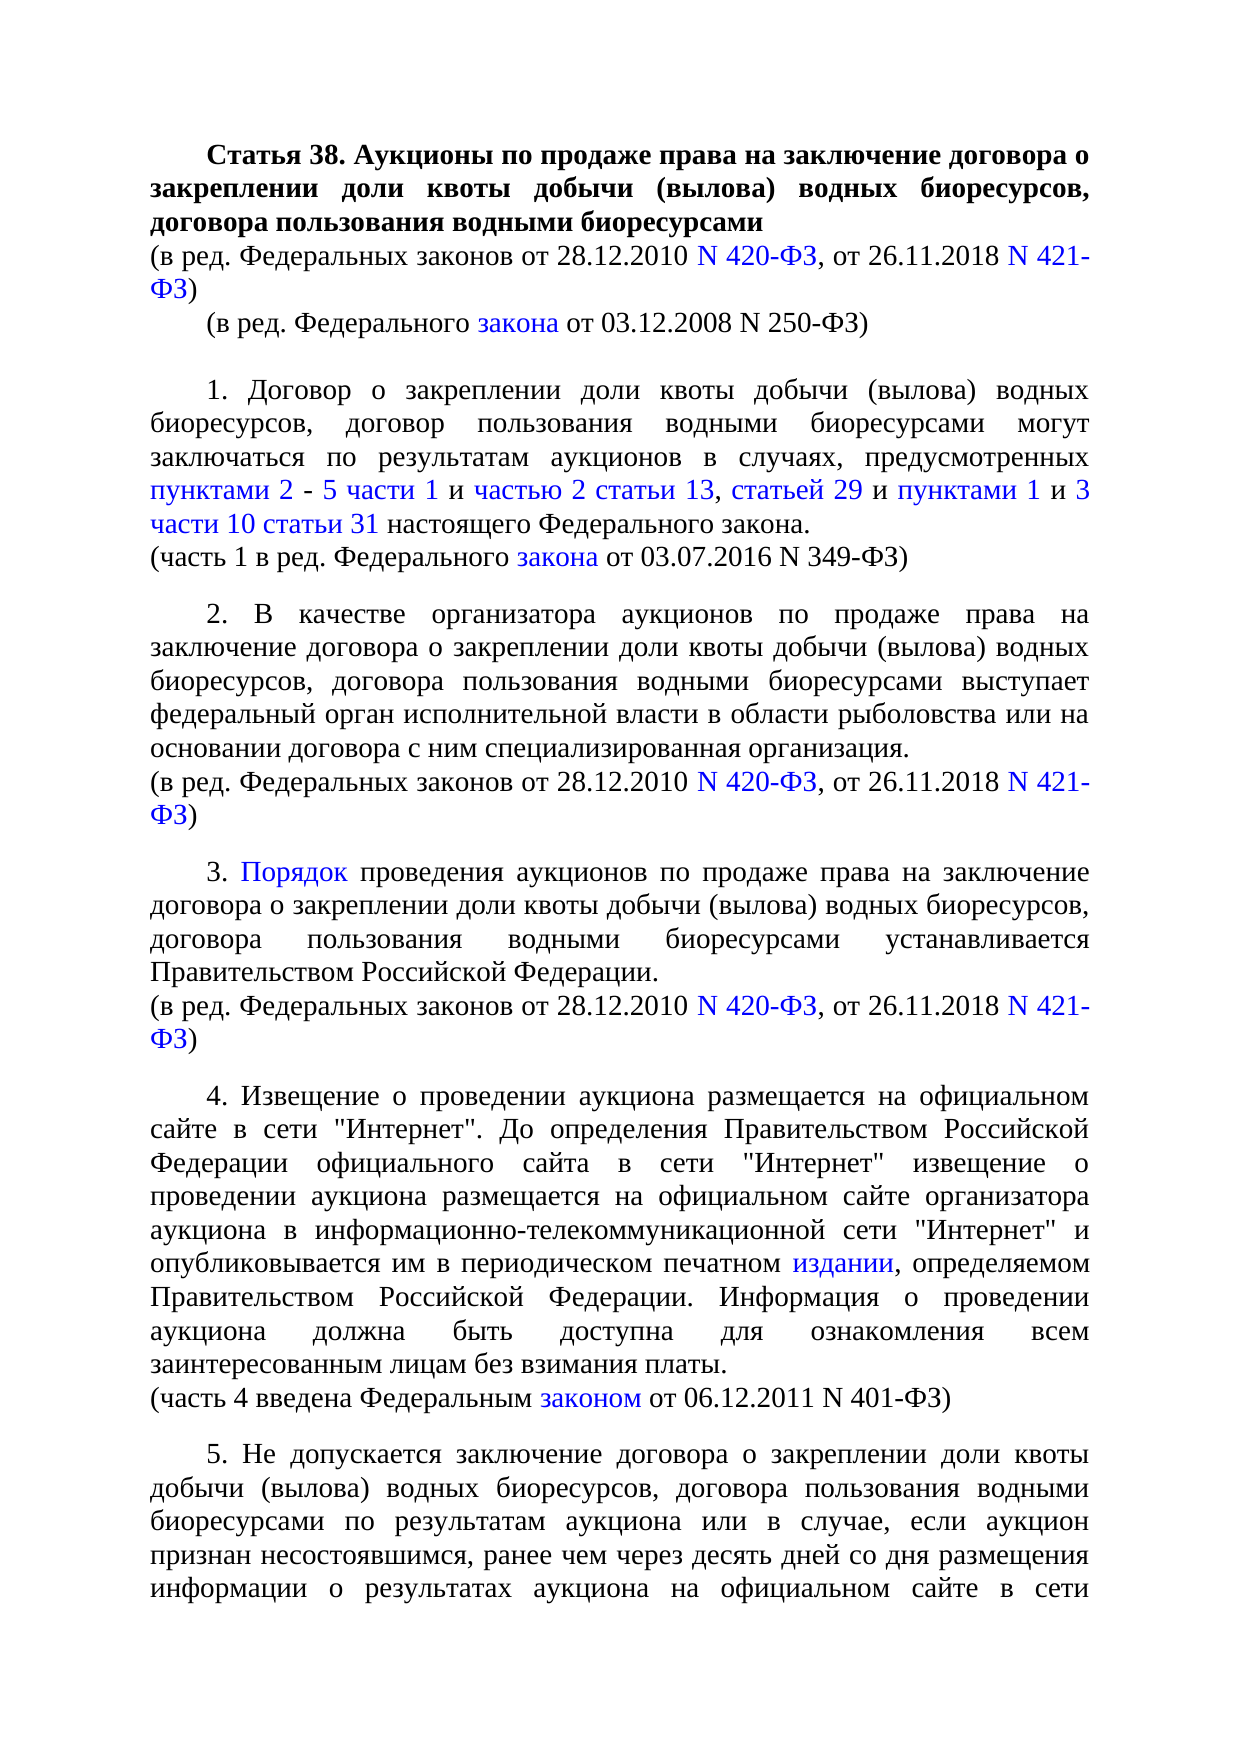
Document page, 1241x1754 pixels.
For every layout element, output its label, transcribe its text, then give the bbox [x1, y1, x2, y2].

text (часть 1 в ред. Федерального закона от 03.07.2016 N 349-ФЗ) [150, 539, 1090, 573]
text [150, 1436, 1090, 1604]
text 1. Договор о закреплении доли квоты добычи (вылова) водных биоресурсов, договор пользования водными биоресурсами могут заключаться по результатам аукционов в случаях, предусмотренных пунктами 2 - 5 части 1 и частью 2 статьи 13, статьей 29 и пунктами 1 и 3 части 10 статьи 31 настоящего Федерального закона. [150, 372, 1090, 539]
text 4. Извещение о проведении аукциона размещается на официальном сайте в сети "Интернет". До определения Правительством Российской Федерации официального сайта в сети "Интернет" извещение о проведении аукциона размещается на официальном сайте организатора аукциона в информационно-телекоммуникационной сети "Интернет" и опубликовывается им в периодическом печатном издании, определяемом Правительством Российской Федерации. Информация о проведении аукциона должна быть доступна для ознакомления всем заинтересованным лицам без взимания платы. [150, 1078, 1090, 1380]
text 3. Порядок проведения аукционов по продаже права на заключение договора о закреплении доли квоты добычи (вылова) водных биоресурсов, договора пользования водными биоресурсами устанавливается Правительством Российской Федерации. [150, 854, 1090, 988]
text 2. В качестве организатора аукционов по продаже права на заключение договора о закреплении доли квоты добычи (вылова) водных биоресурсов, договора пользования водными биоресурсами выступает федеральный орган исполнительной власти в области рыболовства или на основании договора с ним специализированная организация. [150, 596, 1090, 764]
text (в ред. Федеральных законов от 28.12.2010 N 420-ФЗ, от 26.11.2018 N 421-ФЗ) [150, 238, 1090, 305]
title Статья 38. Аукционы по продаже права на заключение договора о закреплении доли квоты добычи (вылова) водных биоресурсов, договора пользования водными биоресурсами [150, 137, 1090, 238]
text (в ред. Федеральных законов от 28.12.2010 N 420-ФЗ, от 26.11.2018 N 421-ФЗ) [150, 764, 1090, 831]
text (часть 4 введена Федеральным законом от 06.12.2011 N 401-ФЗ) [150, 1380, 1090, 1413]
text (в ред. Федеральных законов от 28.12.2010 N 420-ФЗ, от 26.11.2018 N 421-ФЗ) [150, 988, 1090, 1055]
text (в ред. Федерального закона от 03.12.2008 N 250-ФЗ) [150, 305, 1090, 338]
